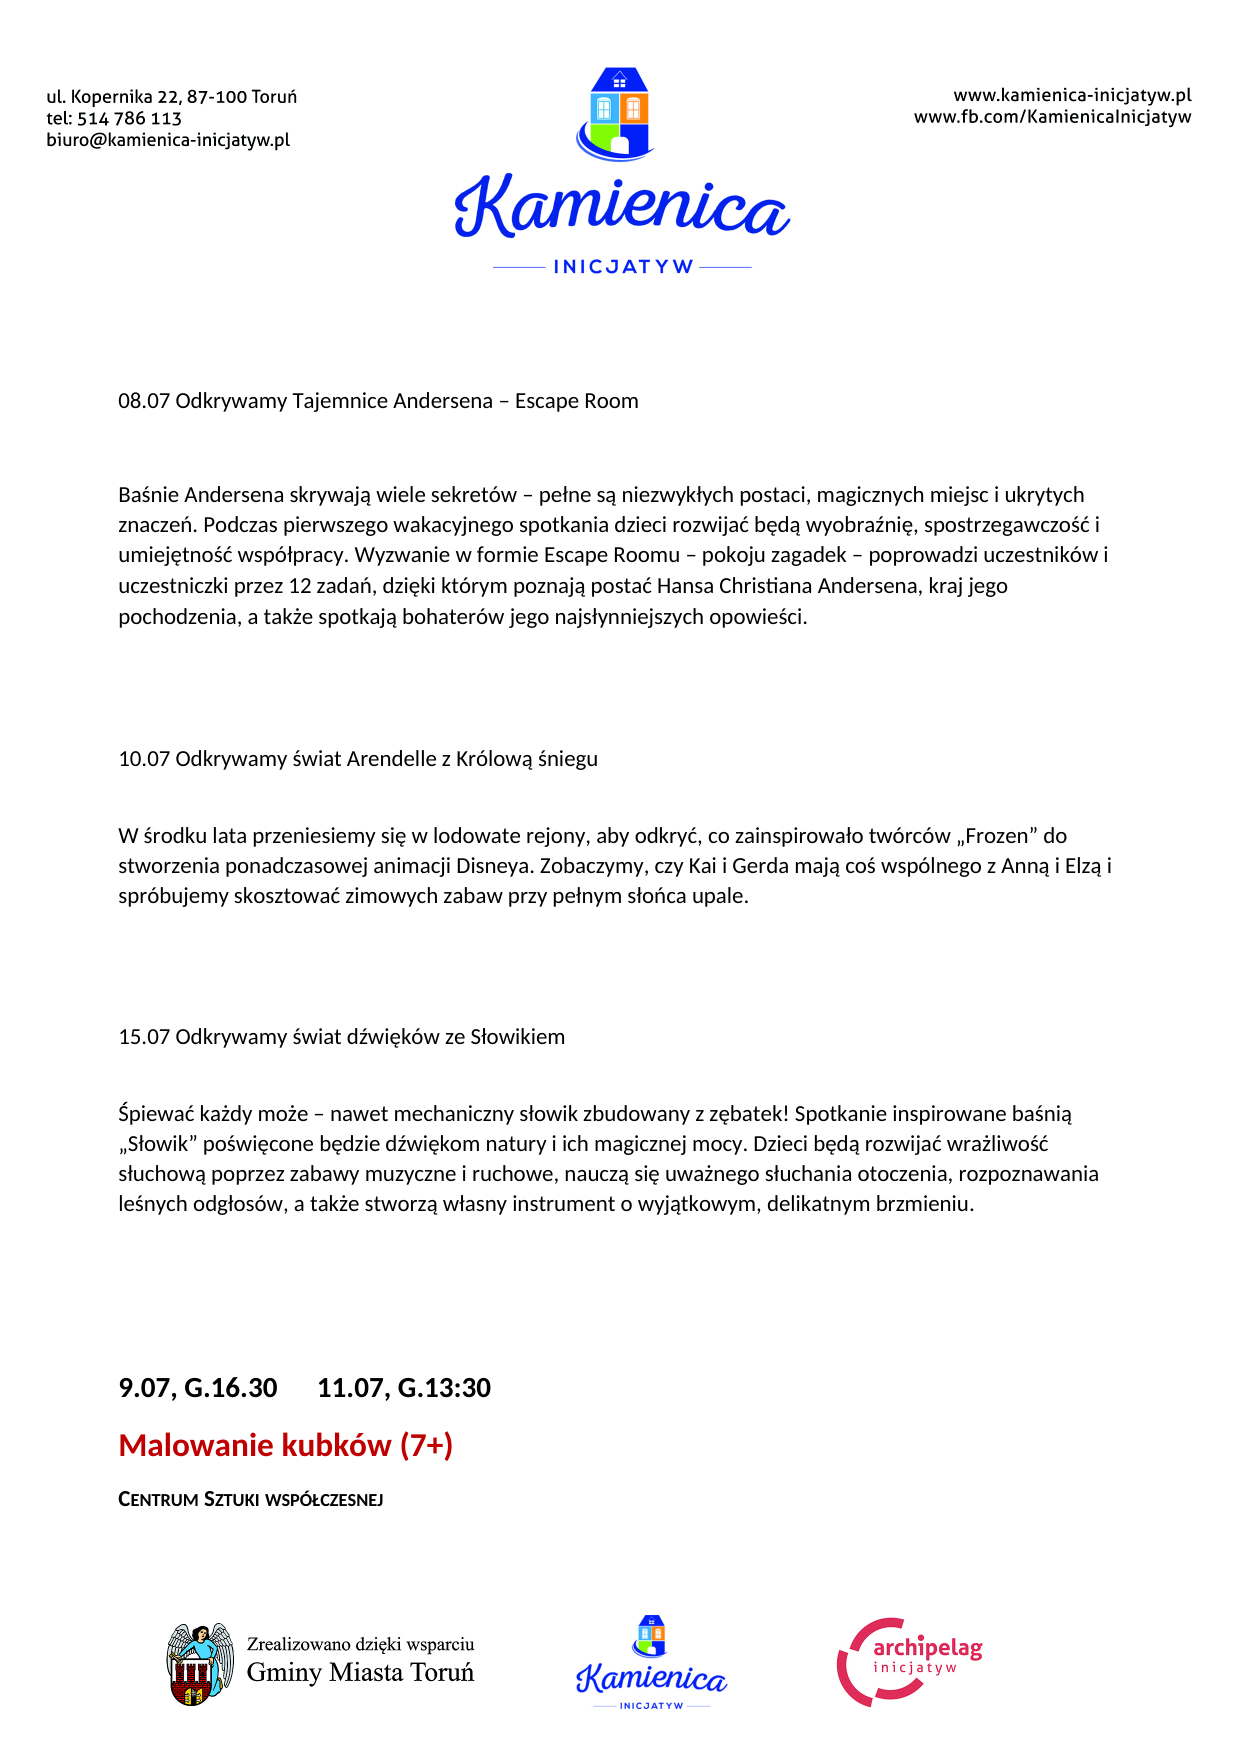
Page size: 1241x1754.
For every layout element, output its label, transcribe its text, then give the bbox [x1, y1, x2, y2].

text W środku lata przeniesiemy się w lodowate rejony, aby odkryć, co zainspirowało twórców „Frozen” do stworzenia ponadczasowej animacji Disneya. Zobaczymy, czy Kai i Gerda mają coś wspólnego z Anną i Elzą i spróbujemy skosztować zimowych zabaw przy pełnym słońca upale. [118, 821, 1123, 909]
text 10.07 Odkrywamy świat Arendelle z Królową śniegu [118, 744, 1123, 802]
picture [3, 31, 1241, 288]
text Śpiewać każdy może – nawet mechaniczny słowik zbudowany z zębatek! Spotkanie inspirowane baśnią „Słowik” poświęcone będzie dźwiękom natury i ich magicznej mocy. Dzieci będą rozwijać wrażliwość słuchową poprzez zabawy muzyczne i ruchowe, nauczą się uważnego słuchania otoczenia, rozpoznawania leśnych odgłosów, a także stworzą własny instrument o wyjątkowym, delikatnym brzmieniu. [118, 1099, 1123, 1218]
text 9.07, G.16.30 11.07, G.13:30 [118, 1369, 1123, 1404]
text 08.07 Odkrywamy Tajemnice Andersena – Escape Room [118, 386, 1123, 414]
text Malowanie kubków (7+) [118, 1424, 1123, 1464]
text Baśnie Andersena skrywają wiele sekretów – pełne są niezwykłych postaci, magicznych miejsc i ukrytych znaczeń. Podczas pierwszego wakacyjnego spotkania dzieci rozwijać będą wyobraźnię, spostrzegawczość i umiejętność współpracy. Wyzwanie w formie Escape Roomu – pokoju zagadek – poprowadzi uczestników i uczestniczki przez 12 zadań, dzięki którym poznają postać Hansa Christiana Andersena, kraj jego pochodzenia, a także spotkają bohaterów jego najsłynniejszych opowieści. [118, 480, 1123, 630]
text Centrum Sztuki współczesnej [118, 1484, 1123, 1512]
picture [0, 1575, 1210, 1754]
text 15.07 Odkrywamy świat dźwięków ze Słowikiem [118, 1022, 1123, 1080]
